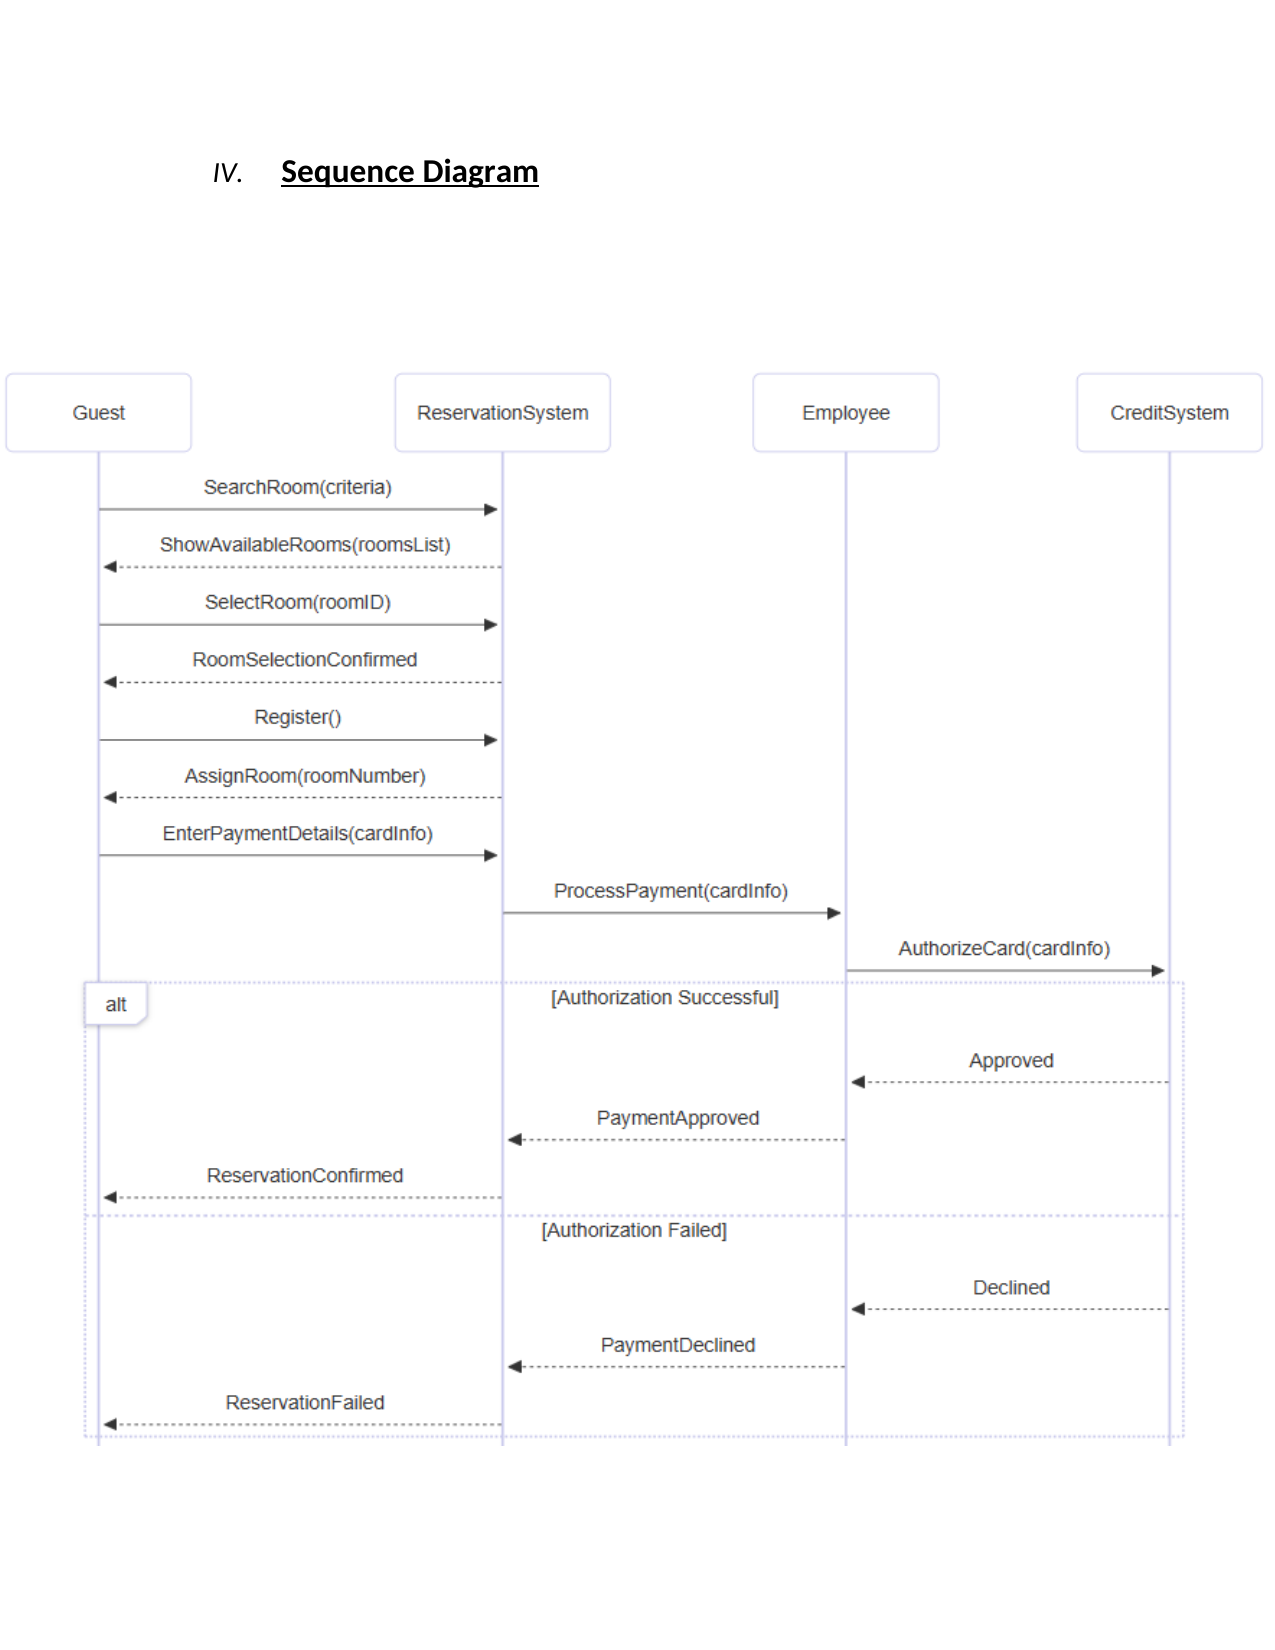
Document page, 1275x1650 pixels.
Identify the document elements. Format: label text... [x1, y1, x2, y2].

list Sequence Diagram [244, 150, 1125, 191]
picture [0, 218, 1275, 1446]
